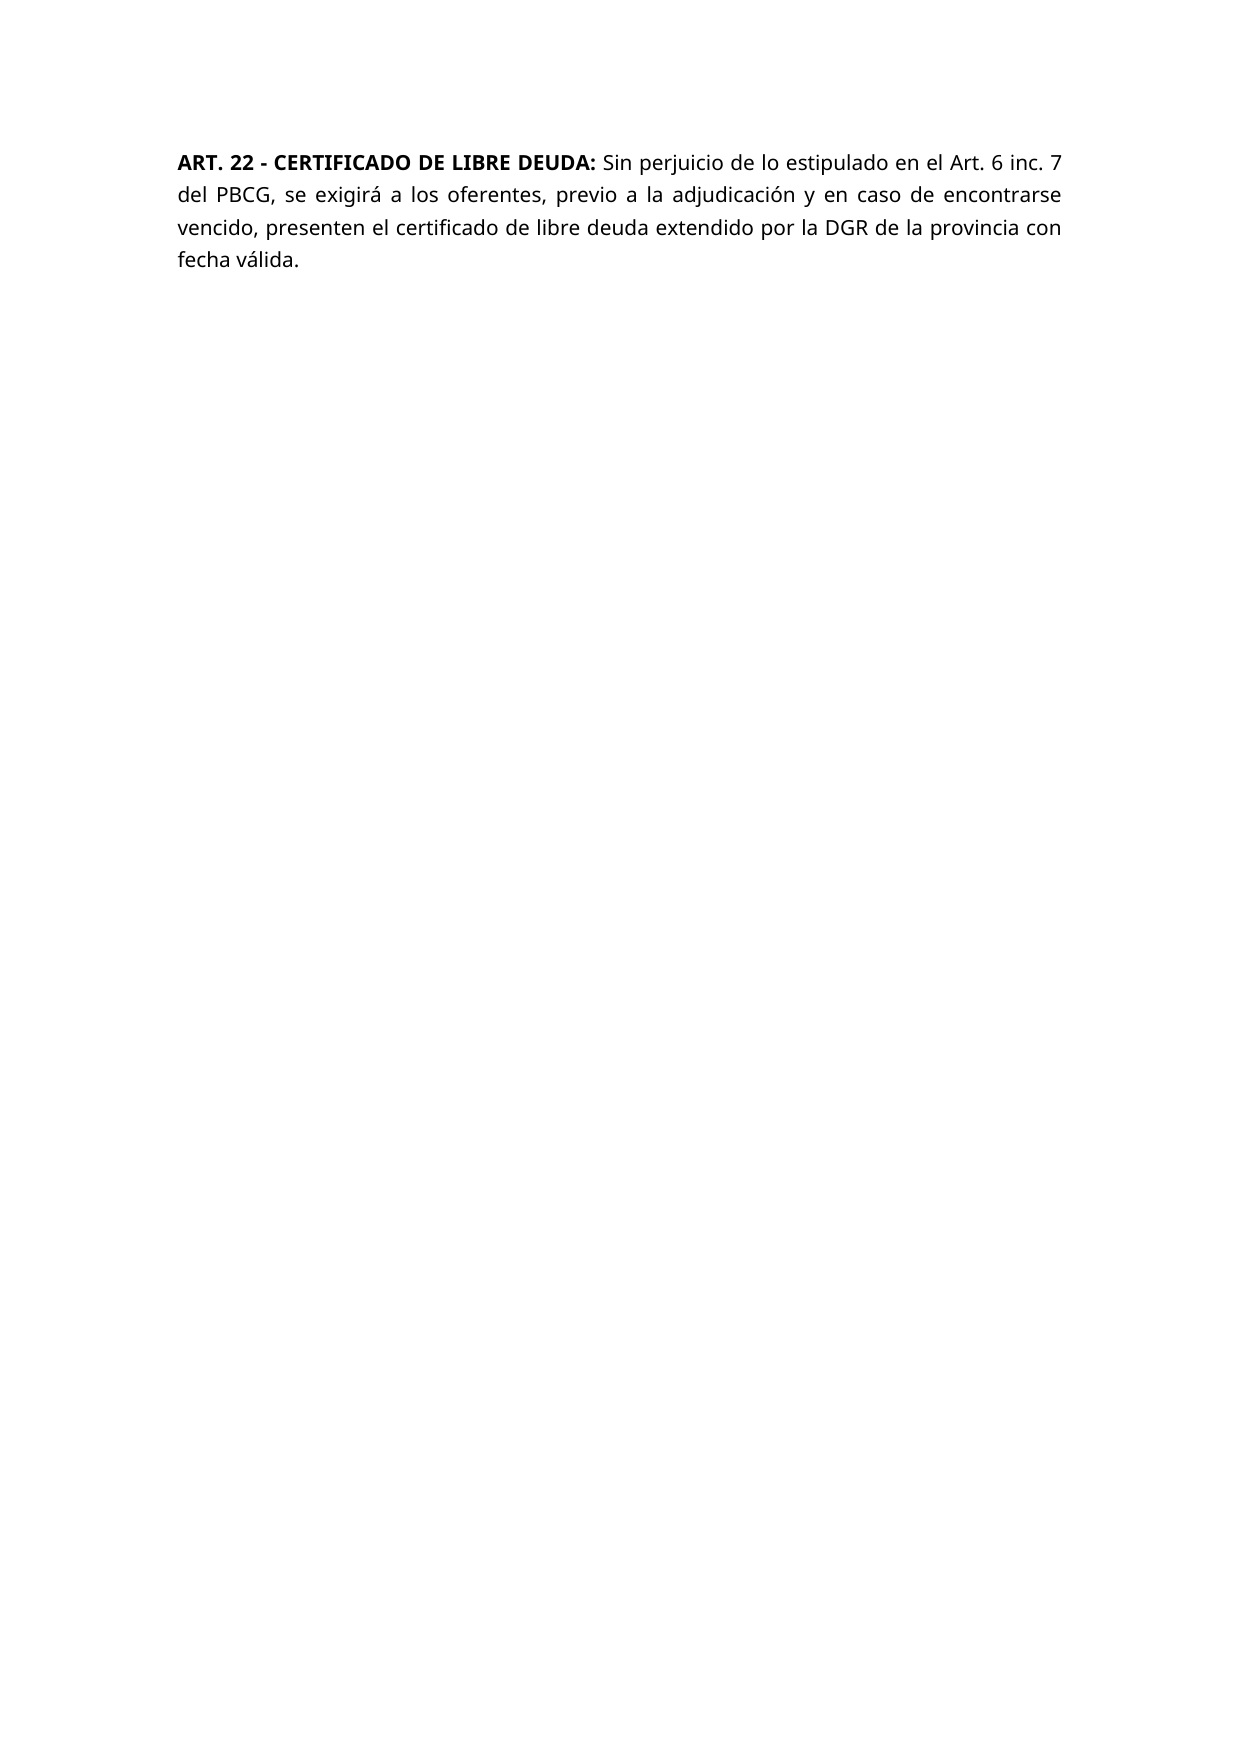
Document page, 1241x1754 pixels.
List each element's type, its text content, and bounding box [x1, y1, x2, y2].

text ART. 22 - CERTIFICADO DE LIBRE DEUDA: Sin perjuicio de lo estipulado en el Art. 6 inc. 7 del PBCG, se exigirá a los oferentes, previo a la adjudicación y en caso de encontrarse vencido, presenten el certificado de libre deuda extendido por la DGR de la provincia con fecha válida. [177, 148, 1063, 274]
